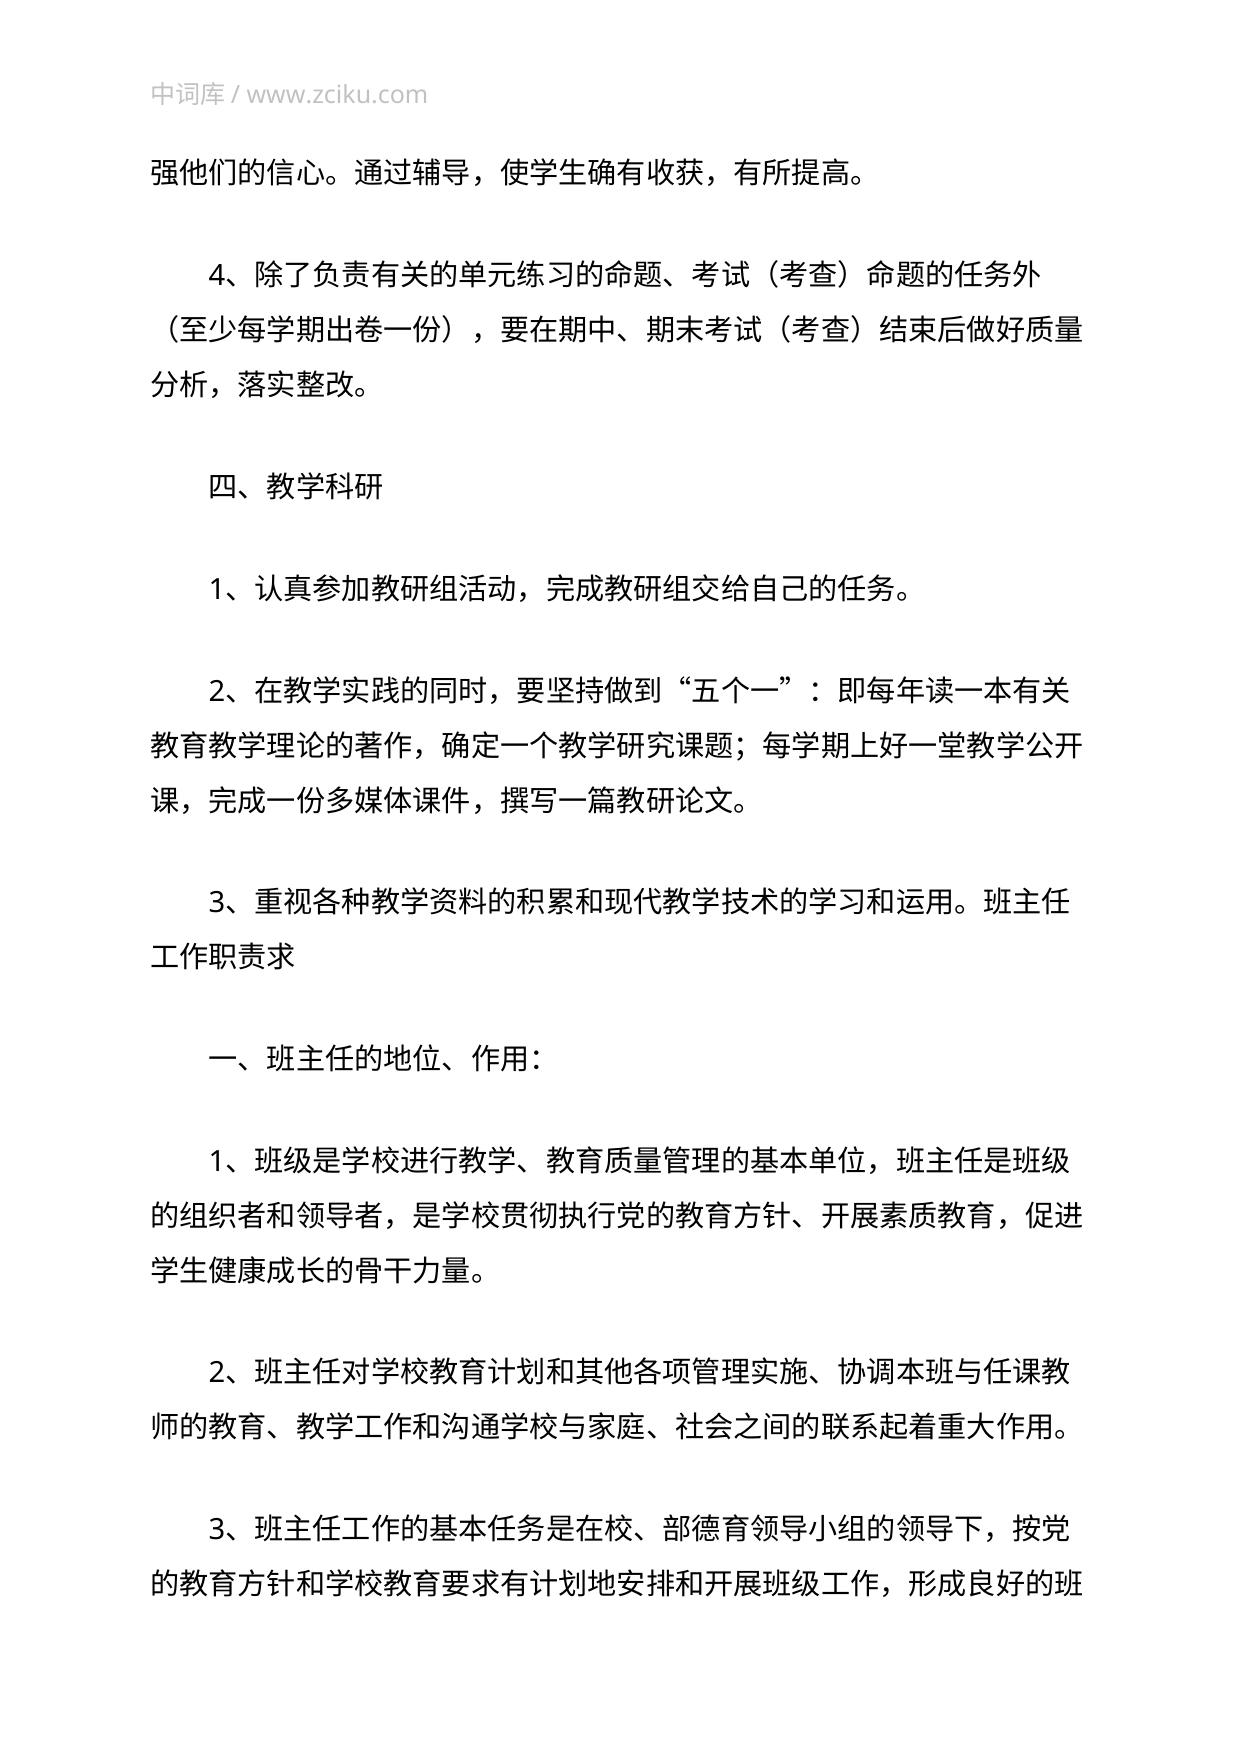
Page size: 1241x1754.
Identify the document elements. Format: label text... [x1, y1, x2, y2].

text 2、班主任对学校教育计划和其他各项管理实施、协调本班与任课教师的教育、教学工作和沟通学校与家庭、社会之间的联系起着重大作用。 [150, 1349, 1090, 1446]
text 一、班主任的地位、作用： [150, 1036, 1090, 1078]
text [150, 1506, 1090, 1603]
text 4、除了负责有关的单元练习的命题、考试（考查）命题的任务外（至少每学期出卷一份），要在期中、期末考试（考查）结束后做好质量分析，落实整改。 [150, 252, 1090, 404]
text 四、教学科研 [150, 463, 1090, 506]
text 1、班级是学校进行教学、教育质量管理的基本单位，班主任是班级的组织者和领导者，是学校贯彻执行党的教育方针、开展素质教育，促进学生健康成长的骨干力量。 [150, 1137, 1090, 1289]
text 3、重视各种教学资料的积累和现代教学技术的学习和运用。班主任工作职责求 [150, 879, 1090, 976]
text 2、在教学实践的同时，要坚持做到“五个一”：即每年读一本有关教育教学理论的著作，确定一个教学研究课题；每学期上好一堂教学公开课，完成一份多媒体课件，撰写一篇教研论文。 [150, 667, 1090, 819]
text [150, 150, 1090, 192]
text 1、认真参加教研组活动，完成教研组交给自己的任务。 [150, 565, 1090, 608]
